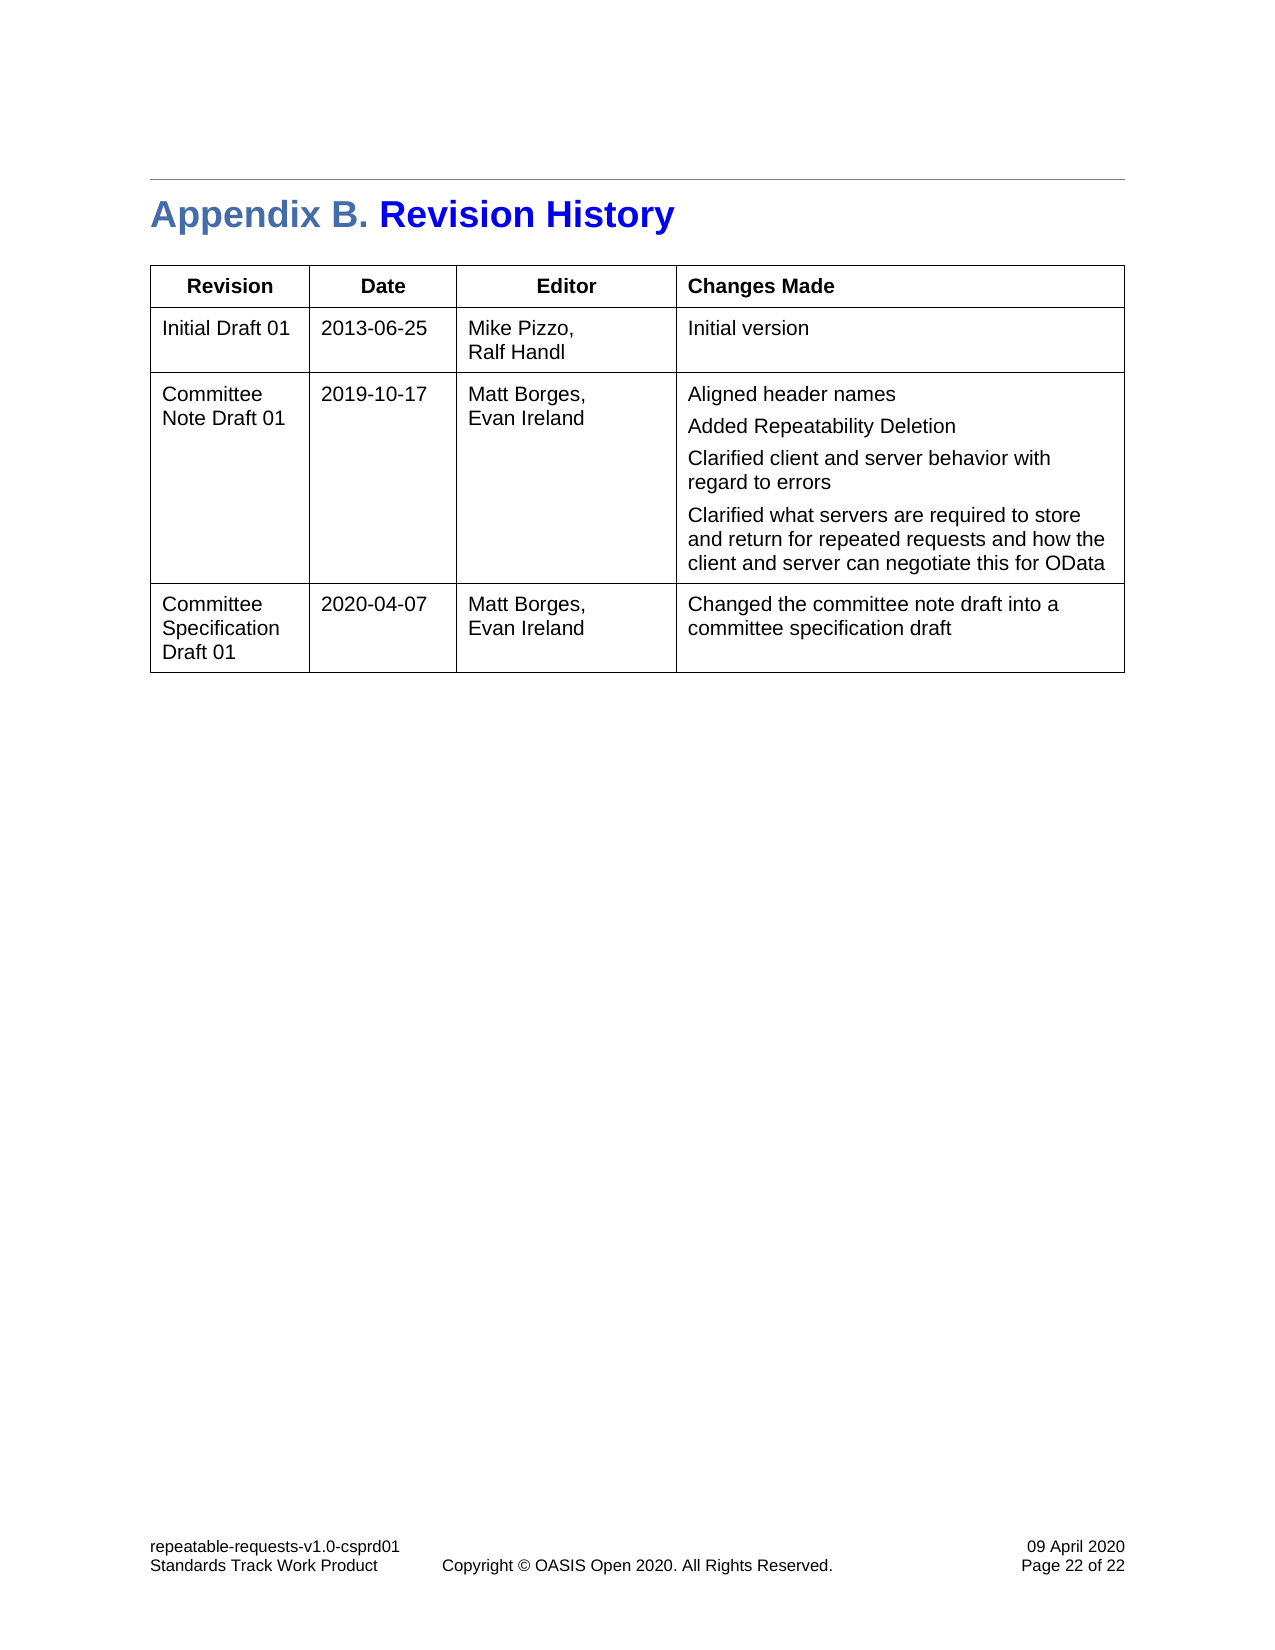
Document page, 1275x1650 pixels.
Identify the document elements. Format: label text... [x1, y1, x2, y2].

table_cell Mike Pizzo, Ralf Handl [457, 308, 676, 372]
table_cell 2020-04-07 [310, 584, 456, 672]
table_cell Initial Draft 01 [151, 308, 309, 372]
table_cell Matt Borges, Evan Ireland [457, 373, 676, 583]
table_cell Committee Specification Draft 01 [151, 584, 309, 672]
table_header Revision [151, 266, 309, 307]
table_cell Committee Note Draft 01 [151, 373, 309, 583]
table_header Editor [457, 266, 676, 307]
table_cell 2013-06-25 [310, 308, 456, 372]
table_cell Aligned header names Added Repeatability Deletion Clarified client and server behavior with regard to errors Clarified what servers are required to store and return for repeated requests and how the client and server can negotiate this for OData [677, 373, 1124, 583]
table_cell Matt Borges, Evan Ireland [457, 584, 676, 672]
subtitle Revision History [150, 180, 1125, 236]
table_cell Changed the committee note draft into a committee specification draft [677, 584, 1124, 672]
table_header Date [310, 266, 456, 307]
table_cell Initial version [677, 308, 1124, 372]
table_header Changes Made [677, 266, 1124, 307]
table_cell 2019-10-17 [310, 373, 456, 583]
